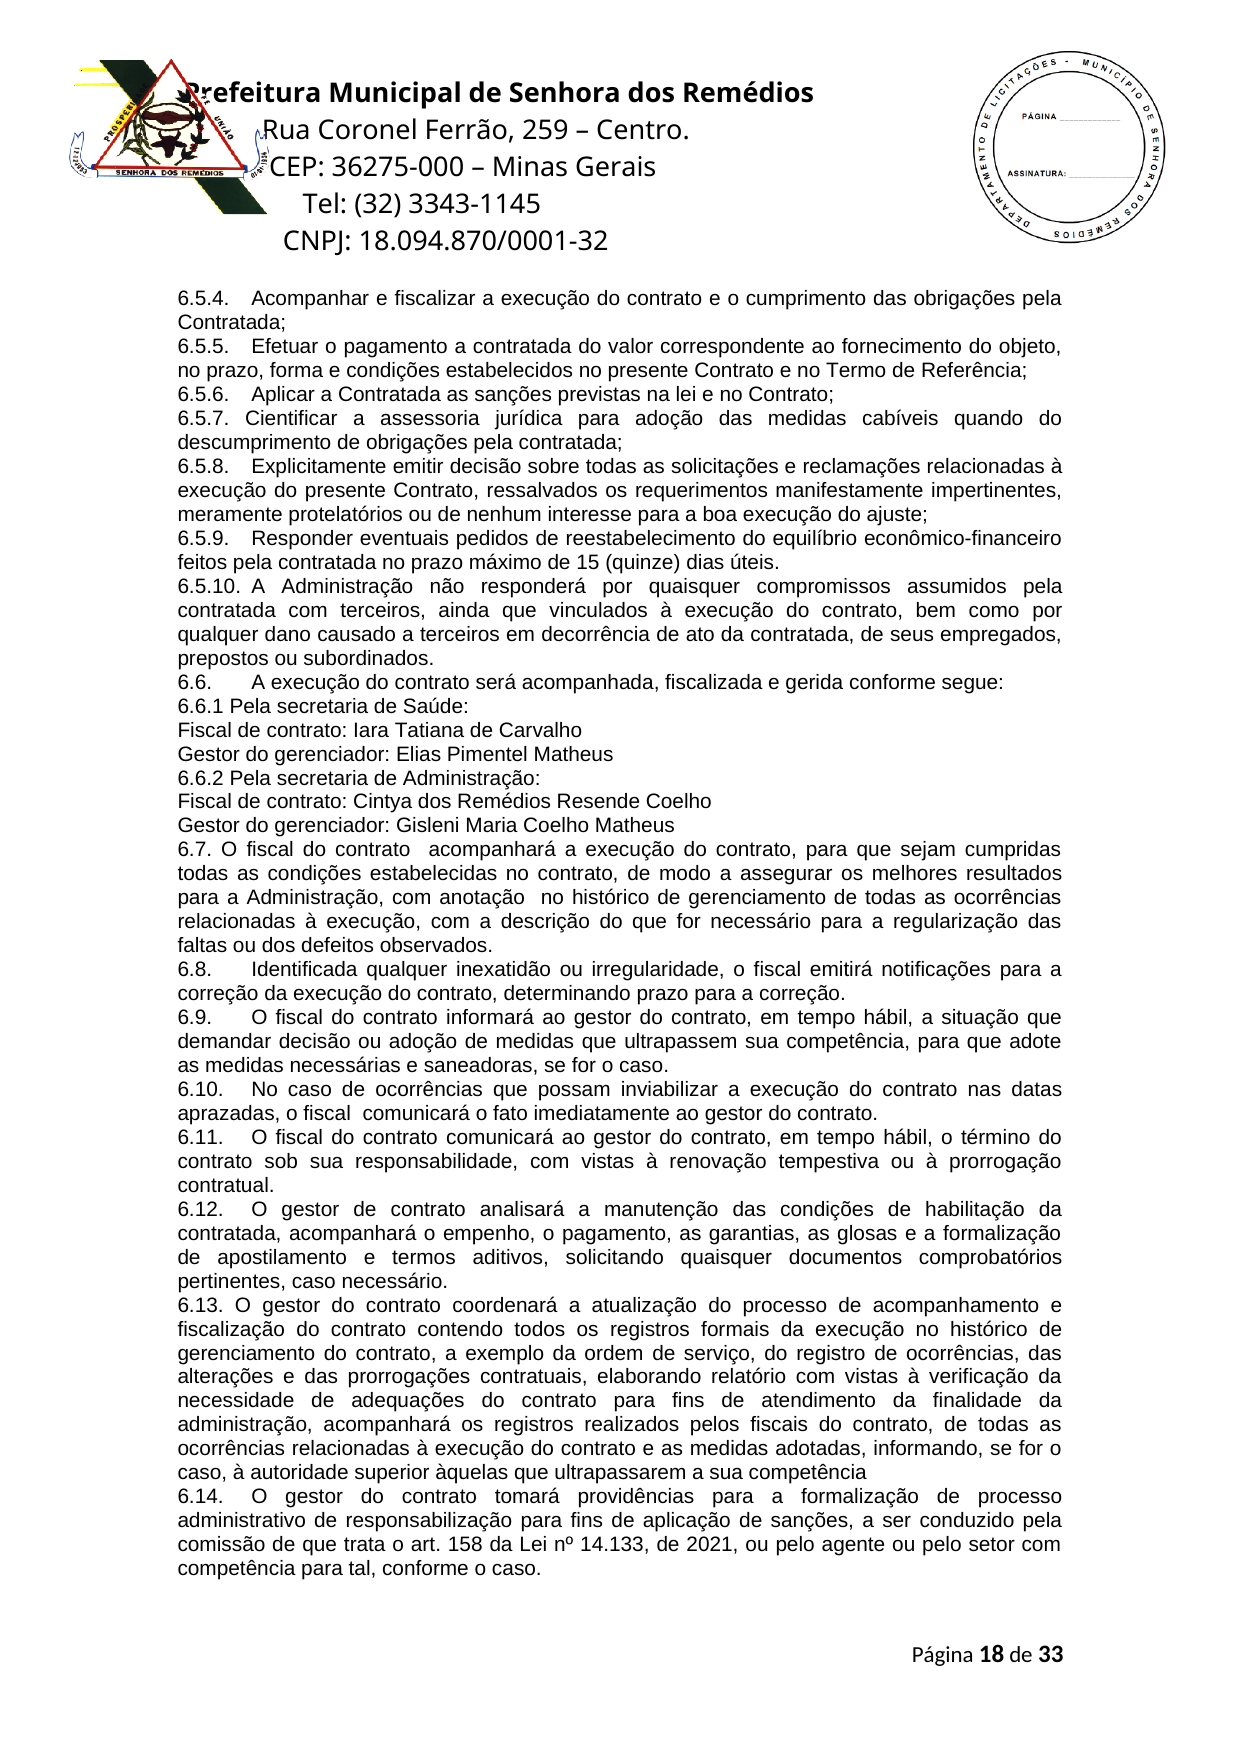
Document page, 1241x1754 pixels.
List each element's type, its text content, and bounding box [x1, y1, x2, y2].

text 6.13. O gestor do contrato coordenará a atualização do processo de acompanhamento e fiscalização do contrato contendo todos os registros formais da execução no histórico de gerenciamento do contrato, a exemplo da ordem de serviço, do registro de ocorrências, das alterações e das prorrogações contratuais, elaborando relatório com vistas à verificação da necessidade de adequações do contrato para fins de atendimento da finalidade da administração, acompanhará os registros realizados pelos fiscais do contrato, de todas as ocorrências relacionadas à execução do contrato e as medidas adotadas, informando, se for o caso, à autoridade superior àquelas que ultrapassarem a sua competência [177, 1292, 1063, 1484]
text 6.6.1 Pela secretaria de Saúde: [177, 693, 1063, 717]
picture [966, 46, 1172, 245]
text 6.5.5. Efetuar o pagamento a contratada do valor correspondente ao fornecimento do objeto, no prazo, forma e condições estabelecidos no presente Contrato e no Termo de Referência; [177, 334, 1063, 382]
text 6.9. O fiscal do contrato informará ao gestor do contrato, em tempo hábil, a situação que demandar decisão ou adoção de medidas que ultrapassem sua competência, para que adote as medidas necessárias e saneadoras, se for o caso. [177, 1005, 1063, 1077]
text 6.5.10. A Administração não responderá por quaisquer compromissos assumidos pela contratada com terceiros, ainda que vinculados à execução do contrato, bem como por qualquer dano causado a terceiros em decorrência de ato da contratada, de seus empregados, prepostos ou subordinados. [177, 574, 1063, 669]
text 6.5.9. Responder eventuais pedidos de reestabelecimento do equilíbrio econômico-financeiro feitos pela contratada no prazo máximo de 15 (quinze) dias úteis. [177, 526, 1063, 574]
text Fiscal de contrato: Iara Tatiana de Carvalho [177, 717, 1063, 741]
text 6.5.7. Cientificar a assessoria jurídica para adoção das medidas cabíveis quando do descumprimento de obrigações pela contratada; [177, 406, 1063, 454]
text Gestor do gerenciador: Gisleni Maria Coelho Matheus [177, 813, 1063, 837]
text Fiscal de contrato: Cintya dos Remédios Resende Coelho [177, 789, 1063, 813]
text 6.5.4. Acompanhar e fiscalizar a execução do contrato e o cumprimento das obrigações pela Contratada; [177, 286, 1063, 334]
text 6.12. O gestor de contrato analisará a manutenção das condições de habilitação da contratada, acompanhará o empenho, o pagamento, as garantias, as glosas e a formalização de apostilamento e termos aditivos, solicitando quaisquer documentos comprobatórios pertinentes, caso necessário. [177, 1197, 1063, 1292]
text 6.6. A execução do contrato será acompanhada, fiscalizada e gerida conforme segue: [177, 669, 1063, 693]
text 6.10. No caso de ocorrências que possam inviabilizar a execução do contrato nas datas aprazadas, o fiscal comunicará o fato imediatamente ao gestor do contrato. [177, 1077, 1063, 1125]
text 6.7. O fiscal do contrato acompanhará a execução do contrato, para que sejam cumpridas todas as condições estabelecidas no contrato, de modo a assegurar os melhores resultados para a Administração, com anotação no histórico de gerenciamento de todas as ocorrências relacionadas à execução, com a descrição do que for necessário para a regularização das faltas ou dos defeitos observados. [177, 837, 1063, 957]
text 6.8. Identificada qualquer inexatidão ou irregularidade, o fiscal emitirá notificações para a correção da execução do contrato, determinando prazo para a correção. [177, 957, 1063, 1005]
text 6.5.6. Aplicar a Contratada as sanções previstas na lei e no Contrato; [177, 382, 1063, 406]
text 6.14. O gestor do contrato tomará providências para a formalização de processo administrativo de responsabilização para fins de aplicação de sanções, a ser conduzido pela comissão de que trata o art. 158 da Lei nº 14.133, de 2021, ou pelo agente ou pelo setor com competência para tal, conforme o caso. [177, 1484, 1063, 1580]
text 6.5.8. Explicitamente emitir decisão sobre todas as solicitações e reclamações relacionadas à execução do presente Contrato, ressalvados os requerimentos manifestamente impertinentes, meramente protelatórios ou de nenhum interesse para a boa execução do ajuste; [177, 454, 1063, 526]
text 6.6.2 Pela secretaria de Administração: [177, 765, 1063, 789]
text 6.11. O fiscal do contrato comunicará ao gestor do contrato, em tempo hábil, o término do contrato sob sua responsabilidade, com vistas à renovação tempestiva ou à prorrogação contratual. [177, 1125, 1063, 1197]
text Gestor do gerenciador: Elias Pimentel Matheus [177, 741, 1063, 765]
